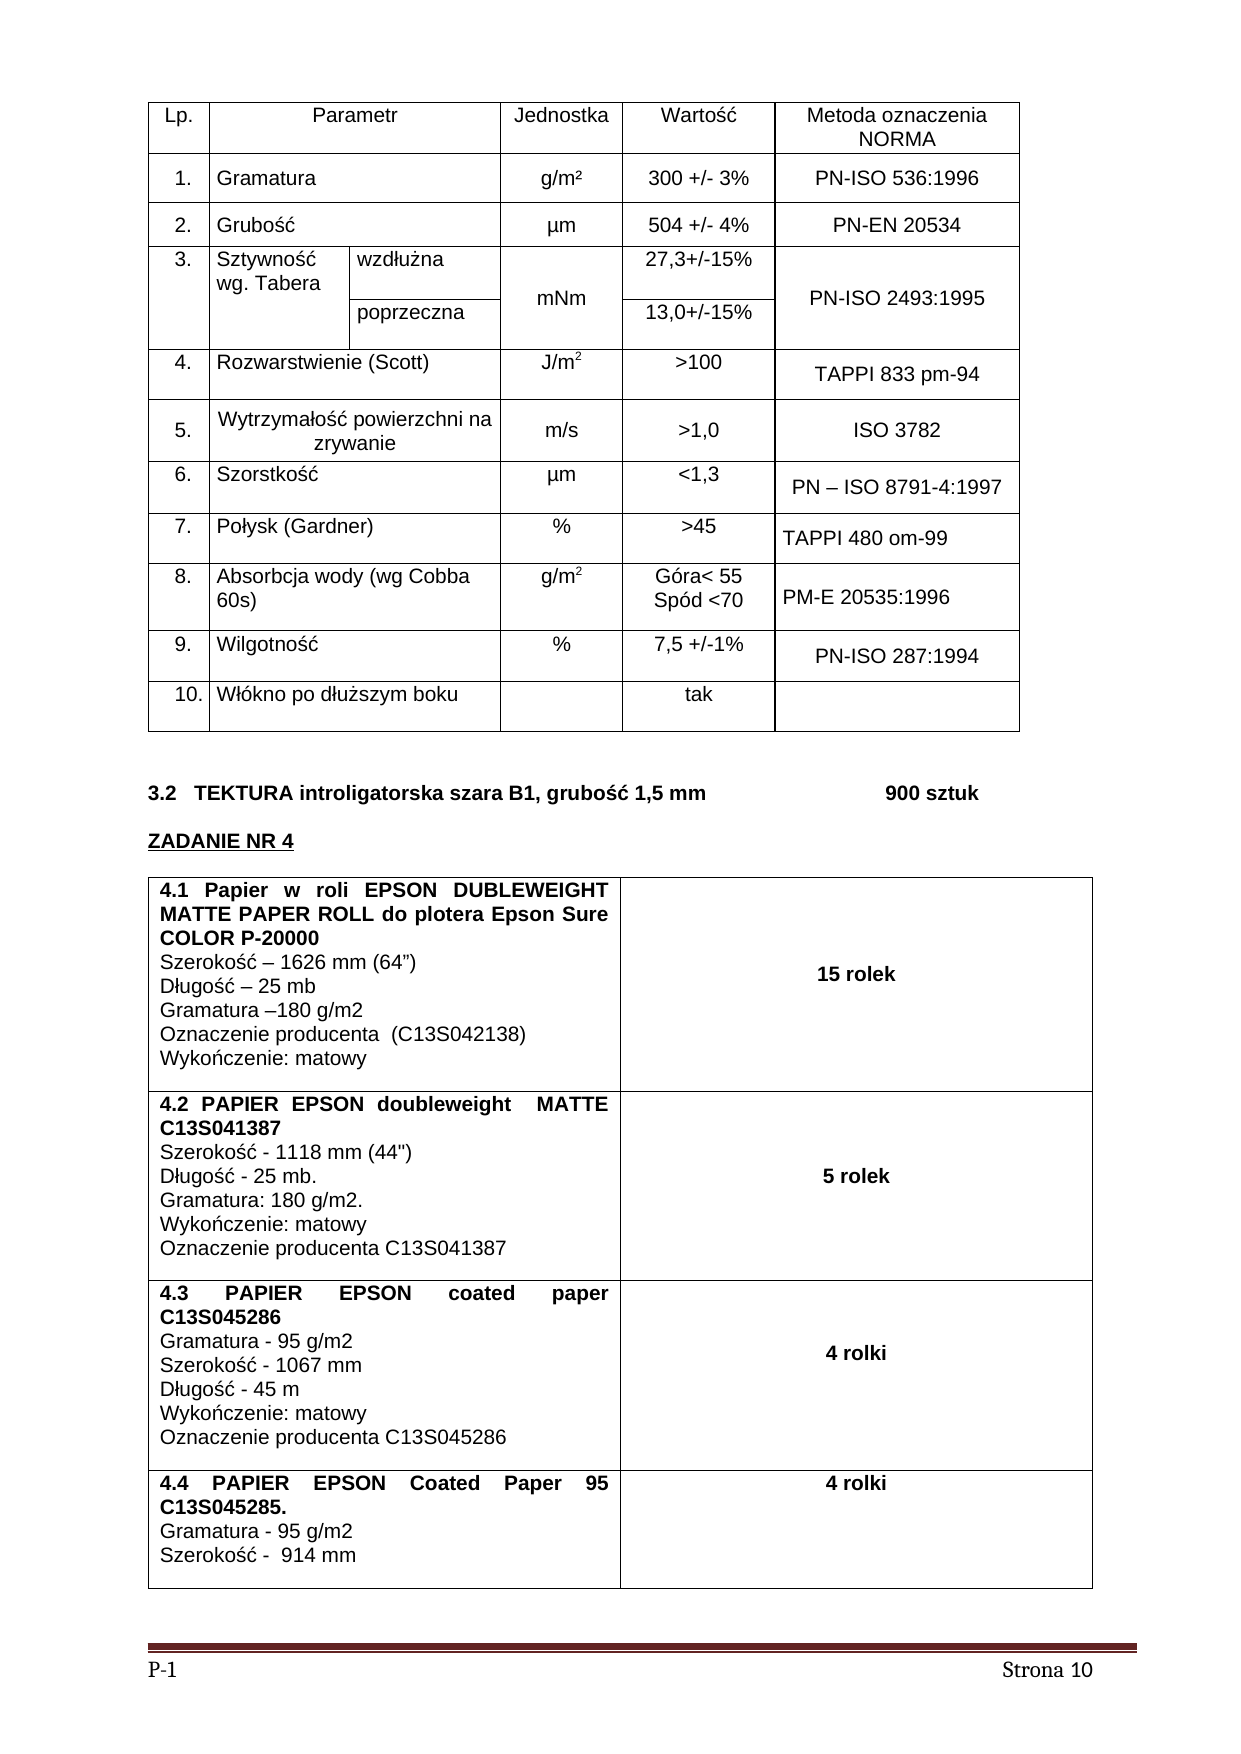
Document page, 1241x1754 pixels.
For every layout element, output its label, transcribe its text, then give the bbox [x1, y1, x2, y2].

table_cell wzdłużna [350, 247, 500, 299]
table_cell g/m2 [501, 564, 622, 630]
table_cell 13,0+/-15% [623, 300, 774, 348]
table_header 4.1 Papier w roli EPSON DUBLEWEIGHT MATTE PAPER ROLL do plotera Epson Sure COLOR P-20000 Szerokość – 1626 mm (64”) Długość – 25 mb Gramatura –180 g/m2 Oznaczenie producenta (C13S042138) Wykończenie: matowy [149, 878, 620, 1091]
table_header Wartość [623, 103, 774, 153]
table_cell [149, 154, 209, 202]
table_cell [149, 462, 209, 513]
table_cell % [501, 514, 622, 563]
table_cell Absorbcja wody (wg Cobba 60s) [210, 564, 500, 630]
table_cell [776, 682, 1019, 731]
table_cell Wytrzymałość powierzchni na zrywanie [210, 400, 500, 461]
table_cell J/m2 [501, 350, 622, 399]
table_header Metoda oznaczenia NORMA [776, 103, 1019, 153]
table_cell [149, 1471, 620, 1587]
table_cell TAPPI 833 pm-94 [776, 350, 1019, 399]
table_cell PN-ISO 2493:1995 [776, 247, 1019, 348]
table_cell µm [501, 462, 622, 513]
text 3.2 TEKTURA introligatorska szara B1, grubość 1,5 mm 900 sztuk [148, 780, 1137, 804]
table_cell [149, 514, 209, 563]
table_cell poprzeczna [350, 300, 500, 348]
table_cell Sztywność wg. Tabera [210, 247, 349, 348]
table_cell Grubość [210, 203, 500, 246]
table_cell PM-E 20535:1996 [776, 564, 1019, 630]
table_cell [149, 203, 209, 246]
table_cell % [501, 631, 622, 681]
table_cell Gramatura [210, 154, 500, 202]
table_cell PN-ISO 287:1994 [776, 631, 1019, 681]
table_cell 504 +/- 4% [623, 203, 774, 246]
table_cell Szorstkość [210, 462, 500, 513]
table_cell >45 [623, 514, 774, 563]
text ZADANIE NR 4 [148, 829, 1137, 853]
table_cell Góra< 55 Spód <70 [623, 564, 774, 630]
table_cell 27,3+/-15% [623, 247, 774, 299]
table_cell [501, 682, 622, 731]
table_cell [149, 631, 209, 681]
table_cell µm [501, 203, 622, 246]
table_header 15 rolek [621, 878, 1092, 1091]
table_cell PN – ISO 8791-4:1997 [776, 462, 1019, 513]
table_cell g/m² [501, 154, 622, 202]
table_cell [149, 682, 209, 731]
table_cell Wilgotność [210, 631, 500, 681]
table_cell Rozwarstwienie (Scott) [210, 350, 500, 399]
table_cell 4 rolki [621, 1281, 1092, 1470]
table_cell Włókno po dłuższym boku [210, 682, 500, 731]
table_cell 300 +/- 3% [623, 154, 774, 202]
table_cell [149, 564, 209, 630]
table_cell Połysk (Gardner) [210, 514, 500, 563]
table_cell [149, 247, 209, 348]
table_header Jednostka [501, 103, 622, 153]
table_cell 5 rolek [621, 1092, 1092, 1280]
table_cell 4 rolki [621, 1471, 1092, 1587]
table_cell TAPPI 480 om-99 [776, 514, 1019, 563]
table_cell [149, 350, 209, 399]
table_cell 4.3 PAPIER EPSON coated paper C13S045286 Gramatura - 95 g/m2 Szerokość - 1067 mm Długość - 45 m Wykończenie: matowy Oznaczenie producenta C13S045286 [149, 1281, 620, 1470]
table_cell >1,0 [623, 400, 774, 461]
table_cell ISO 3782 [776, 400, 1019, 461]
table_cell m/s [501, 400, 622, 461]
table_cell 4.2 PAPIER EPSON doubleweight MATTE C13S041387 Szerokość - 1118 mm (44") Długość - 25 mb. Gramatura: 180 g/m2. Wykończenie: matowy Oznaczenie producenta C13S041387 [149, 1092, 620, 1280]
table_cell 7,5 +/-1% [623, 631, 774, 681]
table_header Lp. [149, 103, 209, 153]
table_cell PN-ISO 536:1996 [776, 154, 1019, 202]
table_header Parametr [210, 103, 500, 153]
table_cell tak [623, 682, 774, 731]
table_cell mNm [501, 247, 622, 348]
table_cell <1,3 [623, 462, 774, 513]
table_cell PN-EN 20534 [776, 203, 1019, 246]
table_cell [149, 400, 209, 461]
table_cell >100 [623, 350, 774, 399]
